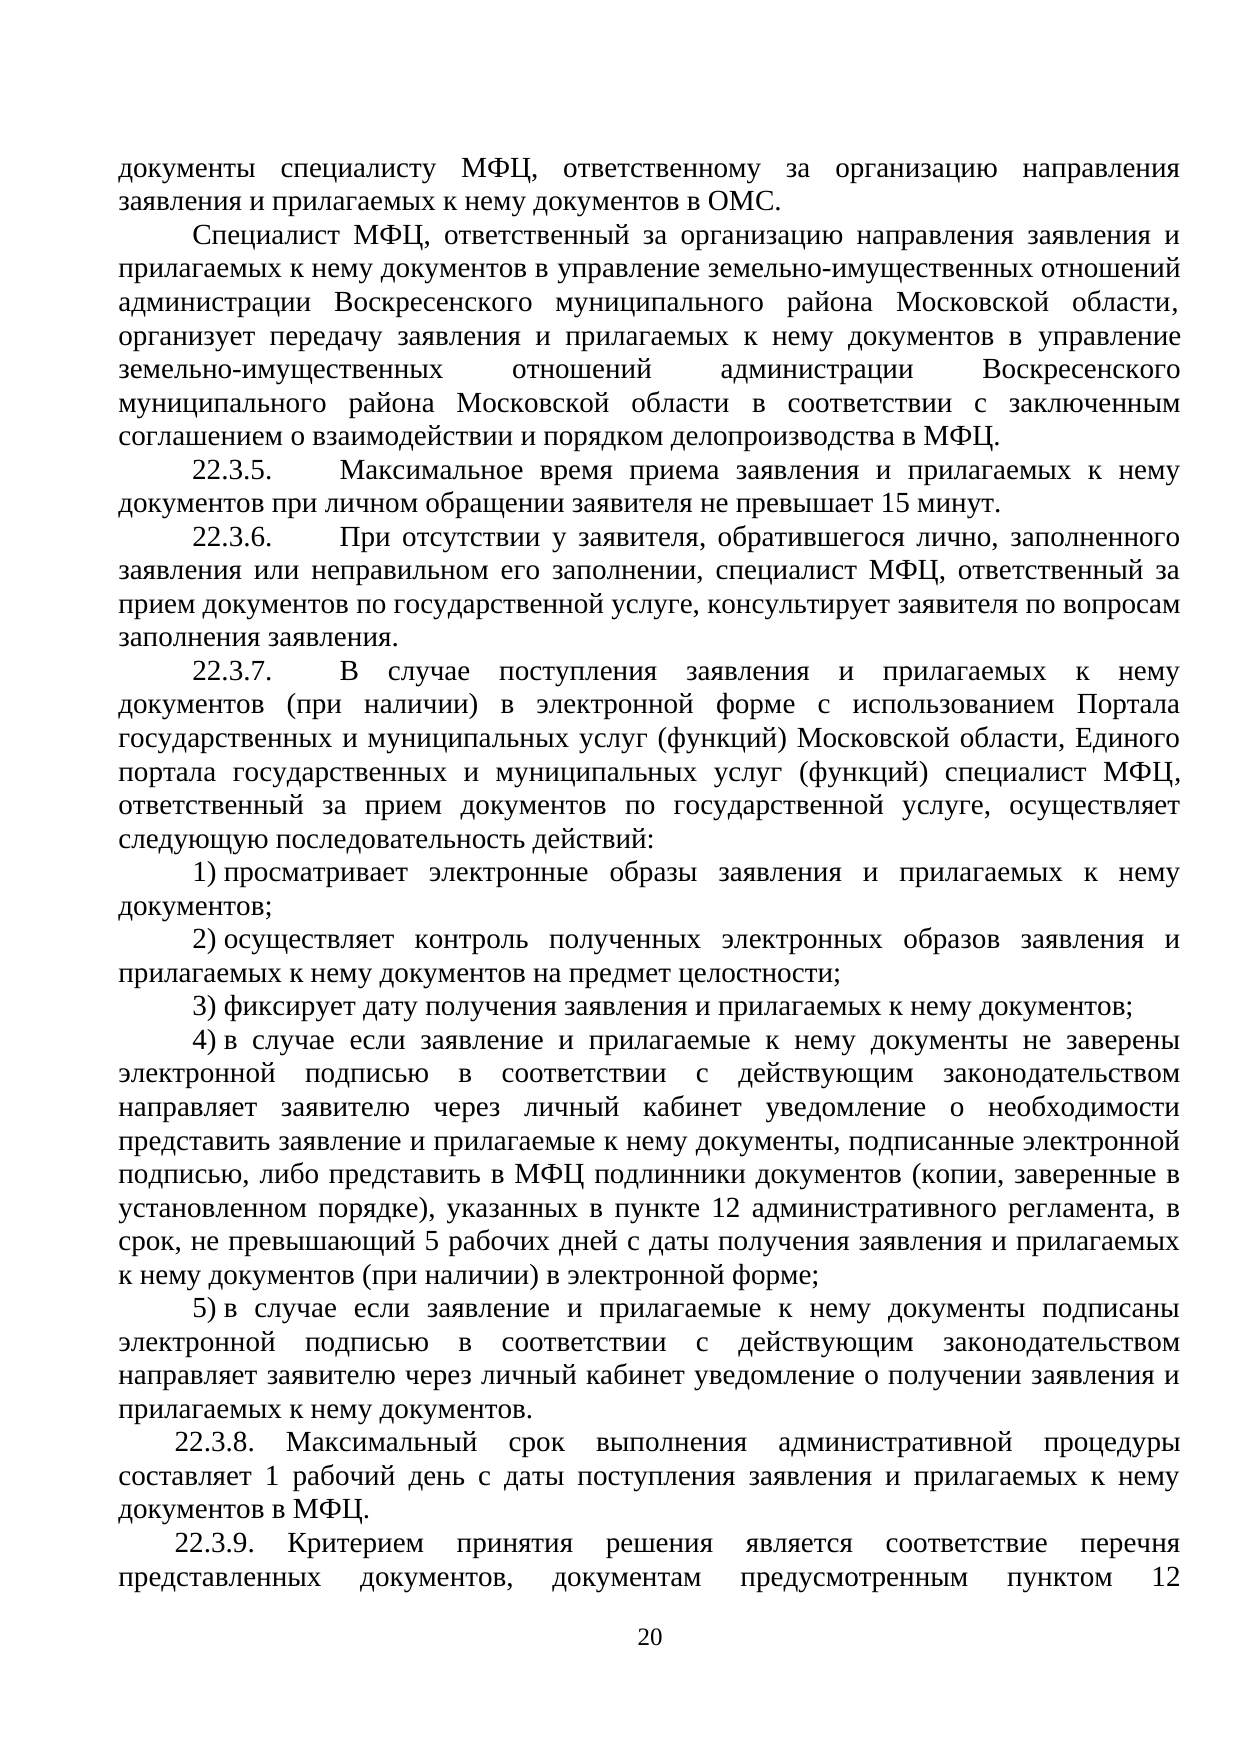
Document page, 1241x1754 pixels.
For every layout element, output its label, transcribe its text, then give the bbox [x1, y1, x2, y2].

text 2) осуществляет контроль полученных электронных образов заявления и прилагаемых к нему документов на предмет целостности; [118, 921, 1181, 988]
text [118, 150, 1181, 217]
text 22.3.8. Максимальный срок выполнения административной процедуры составляет 1 рабочий день с даты поступления заявления и прилагаемых к нему документов в МФЦ. [118, 1424, 1181, 1525]
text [118, 1525, 1181, 1592]
text 1) просматривает электронные образы заявления и прилагаемых к нему документов; [118, 854, 1181, 921]
text 4) в случае если заявление и прилагаемые к нему документы не заверены электронной подписью в соответствии с действующим законодательством направляет заявителю через личный кабинет уведомление о необходимости представить заявление и прилагаемые к нему документы, подписанные электронной подписью, либо представить в МФЦ подлинники документов (копии, заверенные в установленном порядке), указанных в пункте 12 административного регламента, в срок, не превышающий 5 рабочих дней с даты получения заявления и прилагаемых к нему документов (при наличии) в электронной форме; [118, 1022, 1181, 1290]
text Специалист МФЦ, ответственный за организацию направления заявления и прилагаемых к нему документов в управление земельно-имущественных отношений администрации Воскресенского муниципального района Московской области, организует передачу заявления и прилагаемых к нему документов в управление земельно-имущественных отношений администрации Воскресенского муниципального района Московской области в соответствии с заключенным соглашением о взаимодействии и порядком делопроизводства в МФЦ. [118, 217, 1181, 452]
list Максимальное время приема заявления и прилагаемых к нему документов при личном обращении заявителя не превышает 15 минут. [118, 452, 1181, 519]
text 5) в случае если заявление и прилагаемые к нему документы подписаны электронной подписью в соответствии с действующим законодательством направляет заявителю через личный кабинет уведомление о получении заявления и прилагаемых к нему документов. [118, 1290, 1181, 1424]
list При отсутствии у заявителя, обратившегося лично, заполненного заявления или неправильном его заполнении, специалист МФЦ, ответственный за прием документов по государственной услуге, консультирует заявителя по вопросам заполнения заявления. [118, 519, 1181, 653]
text 3) фиксирует дату получения заявления и прилагаемых к нему документов; [118, 988, 1181, 1022]
list В случае поступления заявления и прилагаемых к нему документов (при наличии) в электронной форме с использованием Портала государственных и муниципальных услуг (функций) Московской области, Единого портала государственных и муниципальных услуг (функций) специалист МФЦ, ответственный за прием документов по государственной услуге, осуществляет следующую последовательность действий: [118, 653, 1181, 854]
